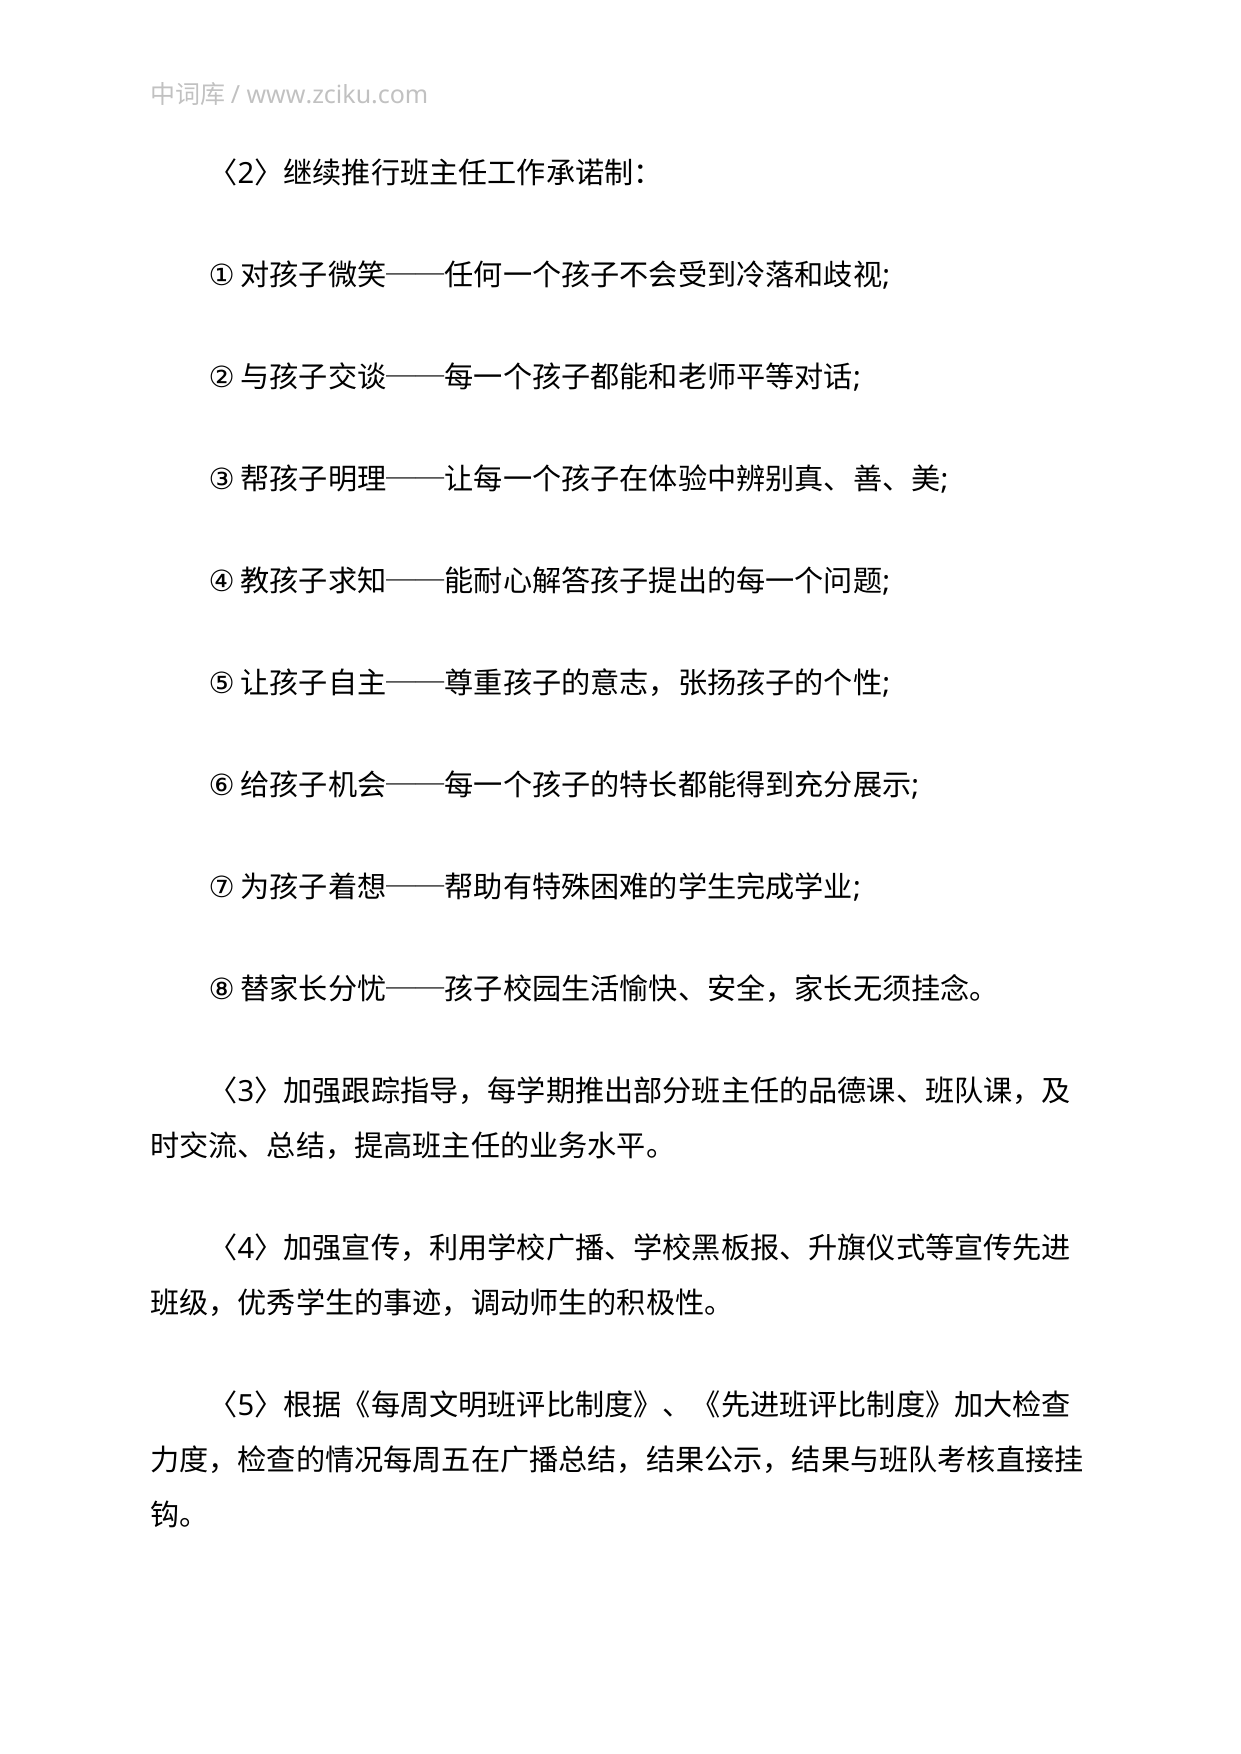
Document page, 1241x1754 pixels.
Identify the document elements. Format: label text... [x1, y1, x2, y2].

text 〈4〉加强宣传，利用学校广播、学校黑板报、升旗仪式等宣传先进班级，优秀学生的事迹，调动师生的积极性。 [150, 1224, 1090, 1322]
text ⑧替家长分忧──孩子校园生活愉快、安全，家长无须挂念。 [150, 966, 1090, 1008]
text 〈3〉加强跟踪指导，每学期推出部分班主任的品德课、班队课，及时交流、总结，提高班主任的业务水平。 [150, 1068, 1090, 1165]
text ③帮孩子明理──让每一个孩子在体验中辨别真、善、美; [150, 456, 1090, 498]
text ⑦为孩子着想──帮助有特殊困难的学生完成学业; [150, 864, 1090, 906]
text ⑤让孩子自主──尊重孩子的意志，张扬孩子的个性; [150, 660, 1090, 702]
text ②与孩子交谈──每一个孩子都能和老师平等对话; [150, 354, 1090, 396]
text 〈5〉根据《每周文明班评比制度》、《先进班评比制度》加大检查力度，检查的情况每周五在广播总结，结果公示，结果与班队考核直接挂钩。 [150, 1381, 1090, 1533]
text ⑥给孩子机会──每一个孩子的特长都能得到充分展示; [150, 762, 1090, 804]
text ④教孩子求知──能耐心解答孩子提出的每一个问题; [150, 558, 1090, 600]
text 〈2〉继续推行班主任工作承诺制： [150, 150, 1090, 192]
text ①对孩子微笑──任何一个孩子不会受到冷落和歧视; [150, 252, 1090, 294]
